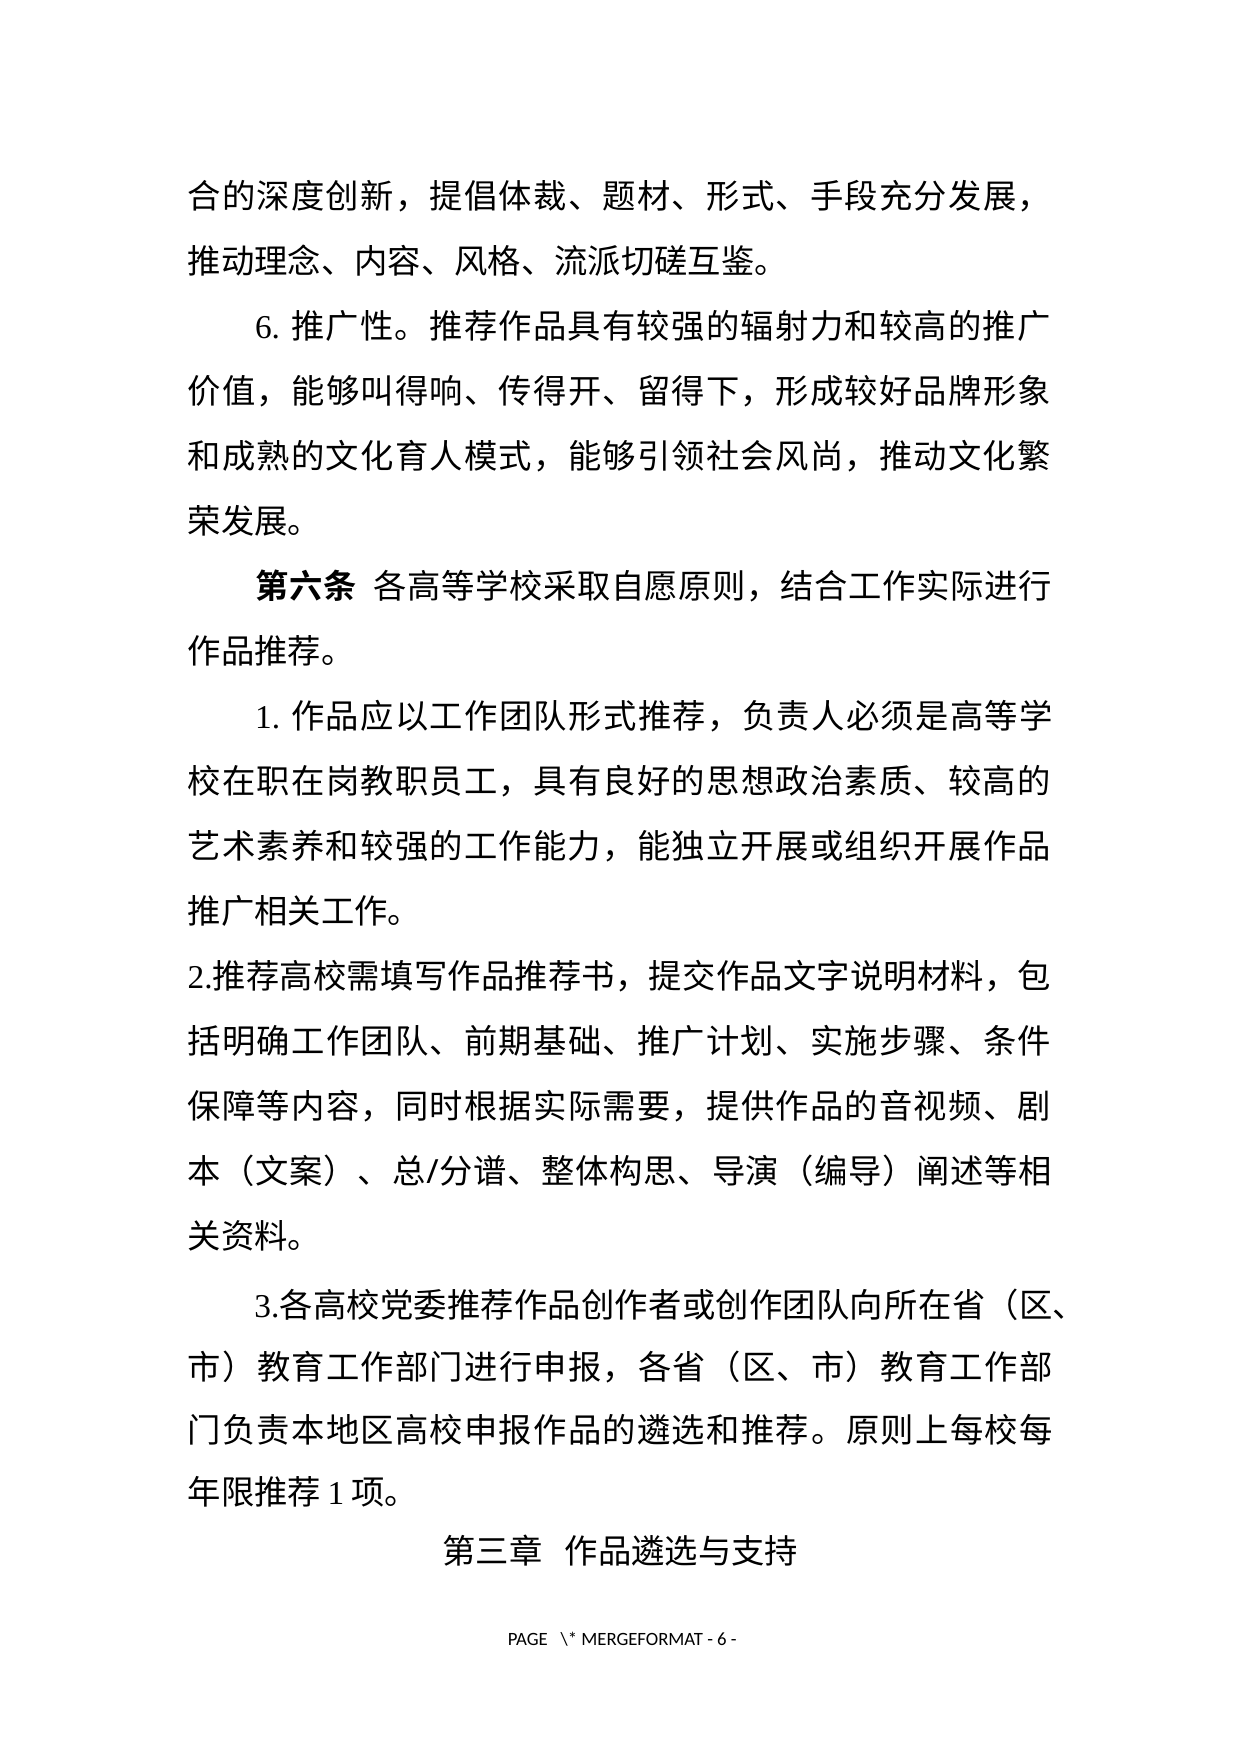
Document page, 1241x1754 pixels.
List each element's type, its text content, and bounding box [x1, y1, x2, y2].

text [187, 162, 1053, 292]
text 3.各高校党委推荐作品创作者或创作团队向所在省（区、市）教育工作部门进行申报，各省（区、市）教育工作部门负责本地区高校申报作品的遴选和推荐。原则上每校每年限推荐1项。 [187, 1267, 1053, 1517]
text 1. 作品应以工作团队形式推荐，负责人必须是高等学校在职在岗教职员工，具有良好的思想政治素质、较高的艺术素养和较强的工作能力，能独立开展或组织开展作品推广相关工作。 [187, 682, 1053, 942]
text 第六条 各高等学校采取自愿原则，结合工作实际进行作品推荐。 [187, 552, 1053, 682]
text 2.推荐高校需填写作品推荐书，提交作品文字说明材料，包括明确工作团队、前期基础、推广计划、实施步骤、条件保障等内容，同时根据实际需要，提供作品的音视频、剧本（文案）、总/分谱、整体构思、导演（编导）阐述等相关资料。 [187, 942, 1053, 1267]
text 第三章 作品遴选与支持 [187, 1517, 1053, 1582]
text 6. 推广性。推荐作品具有较强的辐射力和较高的推广价值，能够叫得响、传得开、留得下，形成较好品牌形象和成熟的文化育人模式，能够引领社会风尚，推动文化繁荣发展。 [187, 292, 1053, 552]
